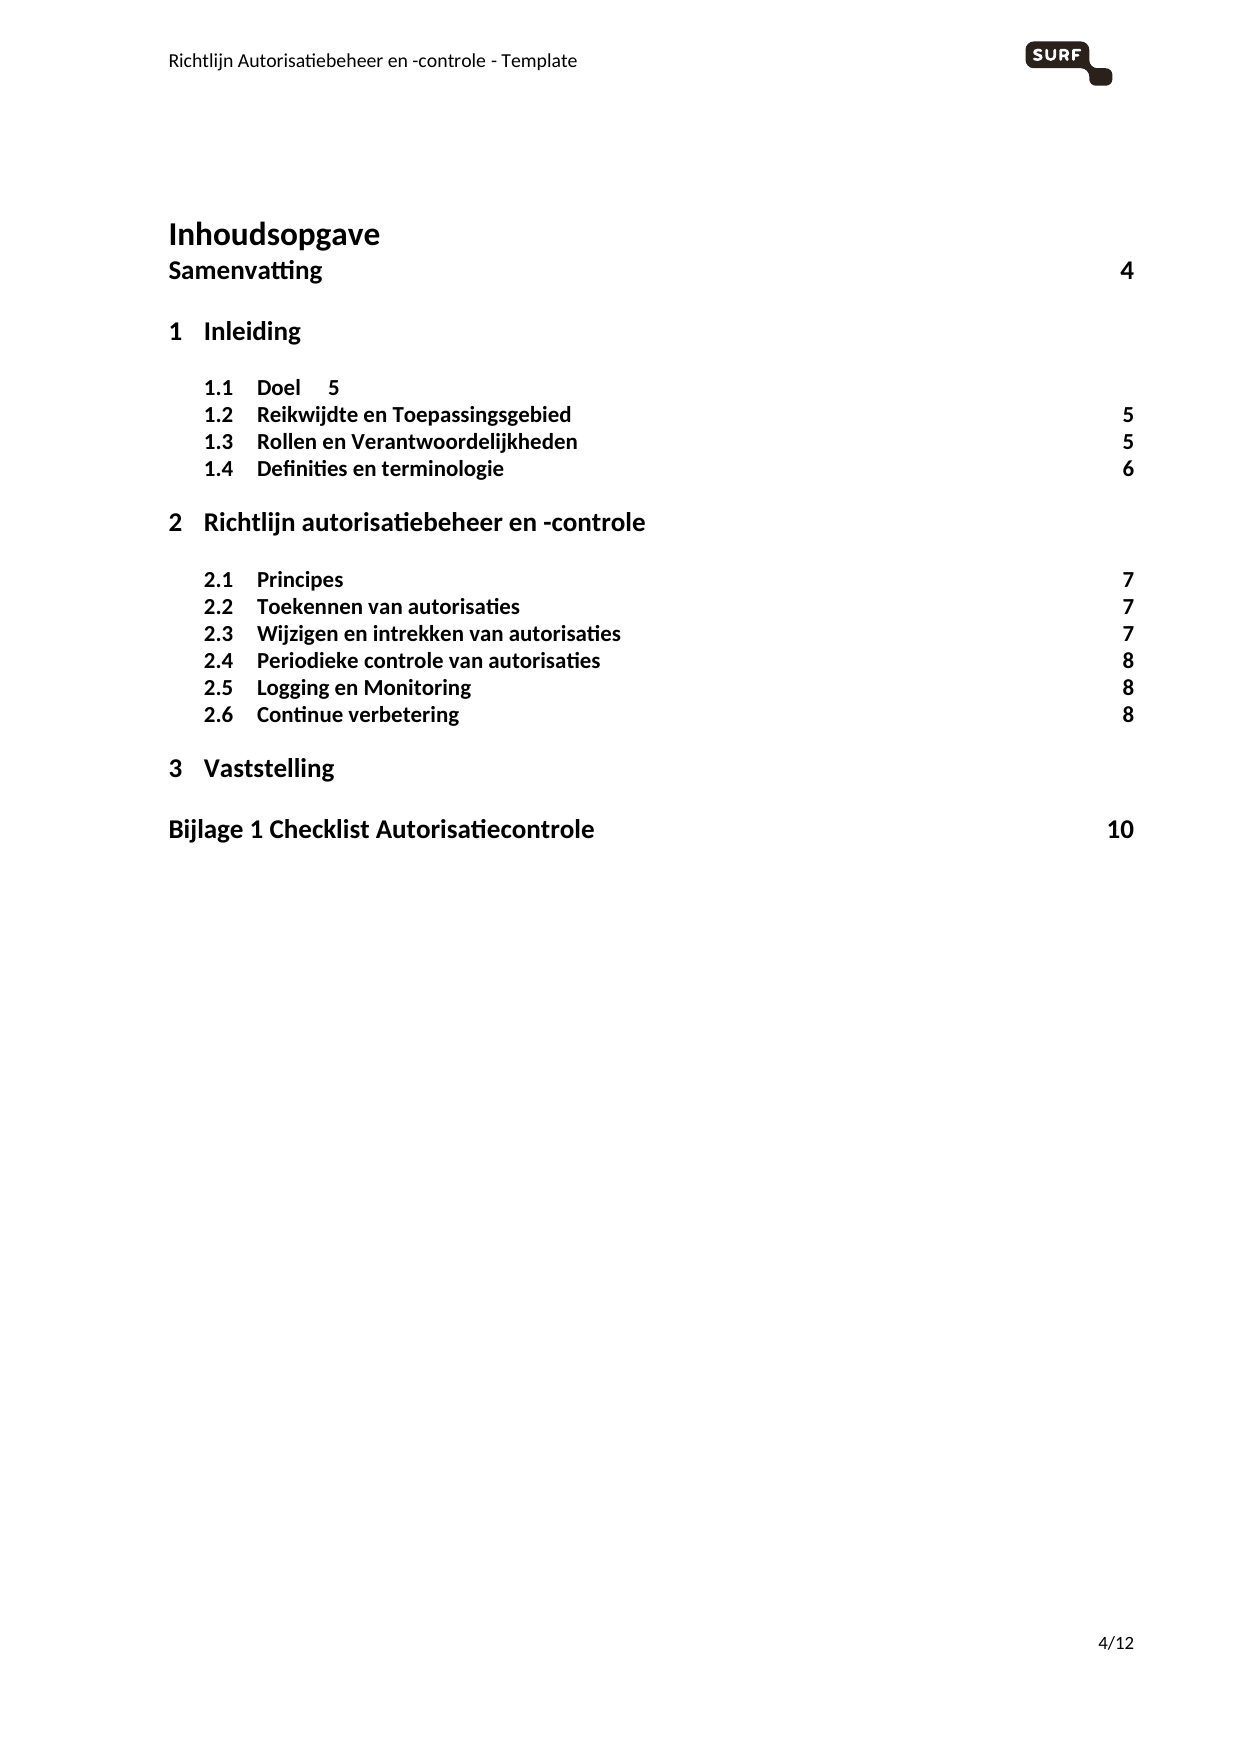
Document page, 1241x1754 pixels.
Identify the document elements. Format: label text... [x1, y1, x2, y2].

table_header Samenvatting 4 1 Inleiding 5 1.1 Doel 5 1.2 Reikwijdte en Toepassingsgebied 5 1.3 Rollen en Verantwoordelijkheden 5 1.4 Definities en terminologie 6 2 Richtlijn autorisatiebeheer en -controle 7 2.1 Principes 7 2.2 Toekennen van autorisaties 7 2.3 Wijzigen en intrekken van autorisaties 7 2.4 Periodieke controle van autorisaties 8 2.5 Logging en Monitoring 8 2.6 Continue verbetering 8 3 Vaststelling 9 Bijlage 1 Checklist Autorisatiecontrole 10 [168, 253, 1160, 845]
text Inhoudsopgave [168, 216, 1072, 253]
